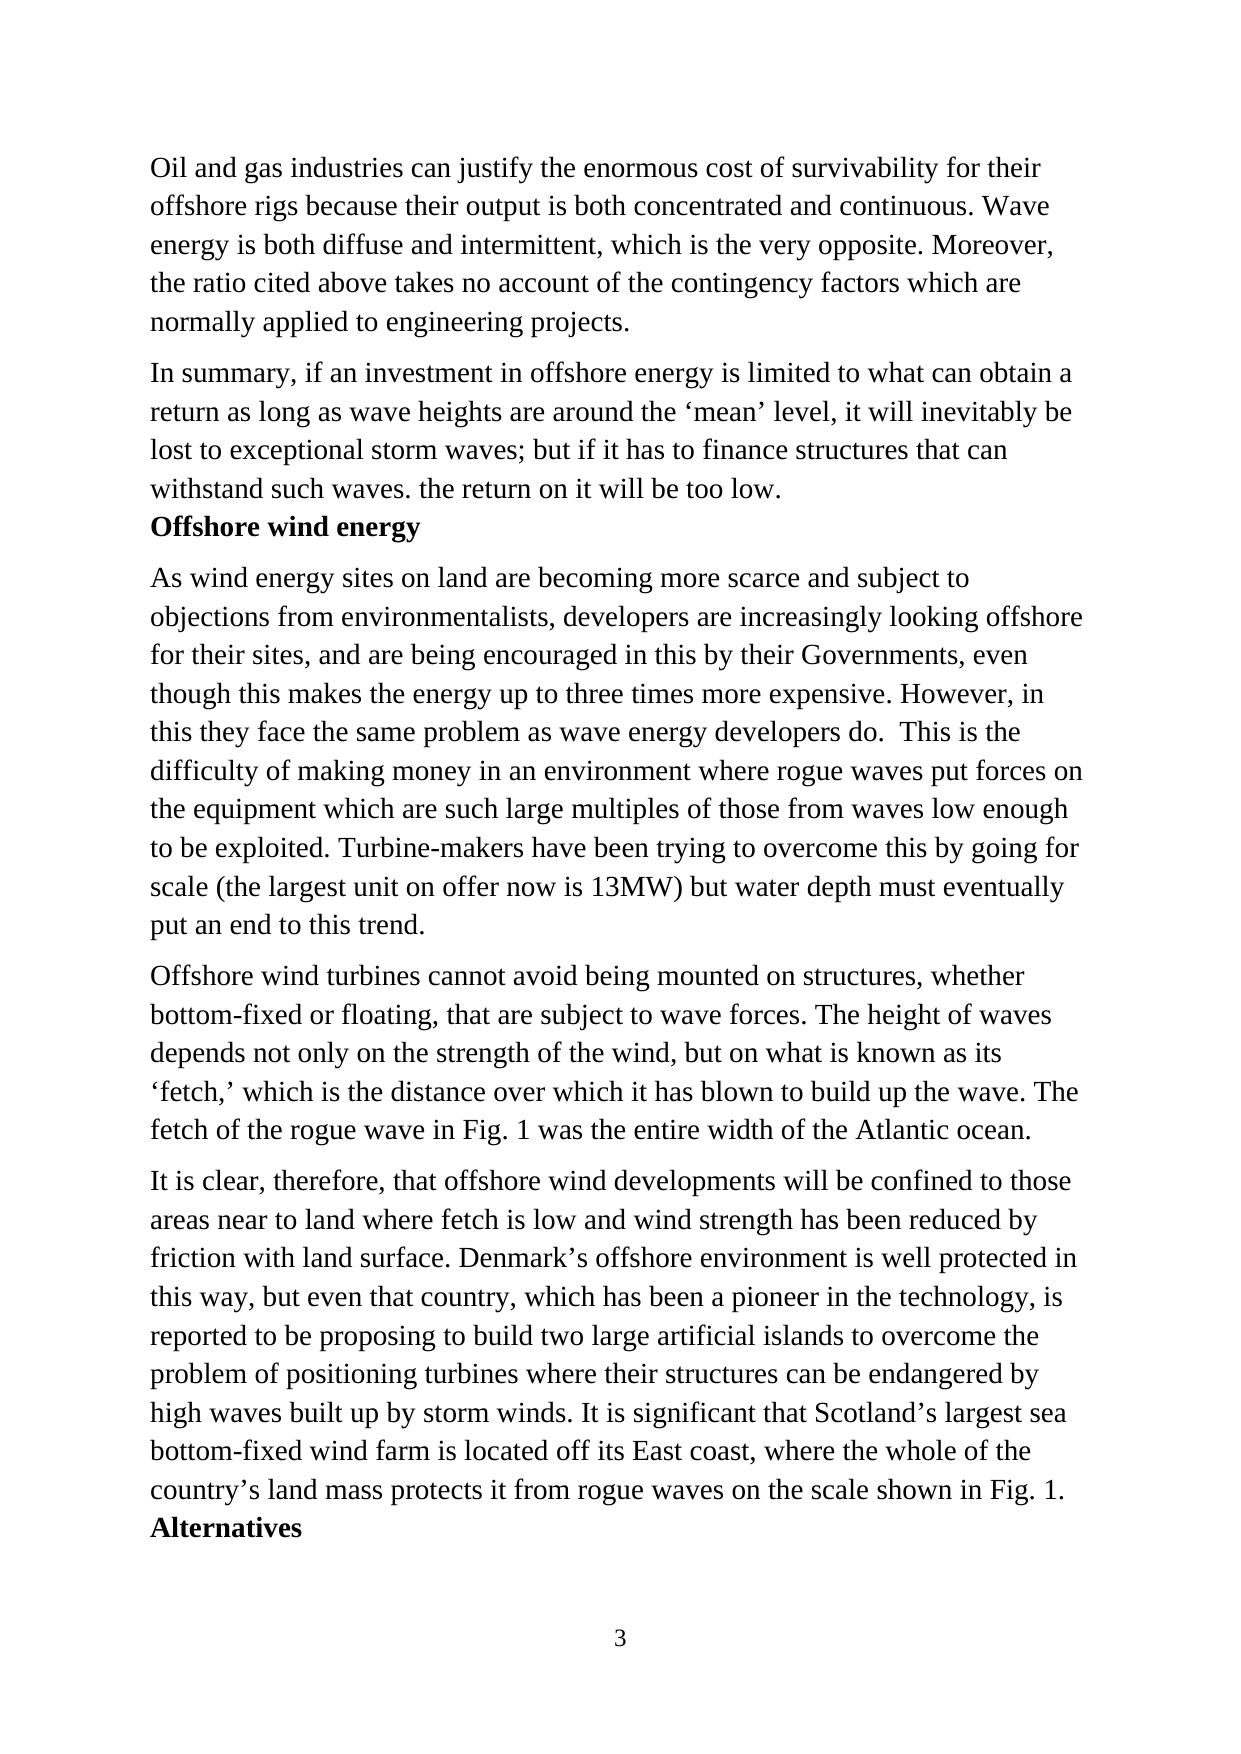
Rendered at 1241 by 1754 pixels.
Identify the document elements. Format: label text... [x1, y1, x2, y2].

text Offshore wind turbines cannot avoid being mounted on structures, whether bottom-fixed or floating, that are subject to wave forces. The height of waves depends not only on the strength of the wind, but on what is known as its ‘fetch,’ which is the distance over which it has blown to build up the wave. The fetch of the rogue wave in Fig. 1 was the entire width of the Atlantic ocean. [150, 958, 1090, 1146]
text It is clear, therefore, that offshore wind developments will be confined to those areas near to land where fetch is low and wind strength has been reduced by friction with land surface. Denmark’s offshore environment is well protected in this way, but even that country, which has been a pioneer in the technology, is reported to be proposing to build two large artificial islands to overcome the problem of positioning turbines where their structures can be endangered by high waves built up by storm winds. It is significant that Scotland’s largest sea bottom-fixed wind farm is located off its East coast, where the whole of the country’s land mass protects it from rogue waves on the scale shown in Fig. 1. [150, 1163, 1090, 1505]
text As wind energy sites on land are becoming more scarce and subject to objections from environmentalists, developers are increasingly looking offshore for their sites, and are being encouraged in this by their Governments, even though this makes the energy up to three times more expensive. However, in this they face the same problem as wave energy developers do. This is the difficulty of making money in an environment where rogue waves put forces on the equipment which are such large multiples of those from waves low enough to be exploited. Turbine-makers have been trying to overcome this by going for scale (the largest unit on offer now is 13MW) but water depth must eventually put an end to this trend. [150, 560, 1090, 941]
text In summary, if an investment in offshore energy is limited to what can obtain a return as long as wave heights are around the ‘mean’ level, it will inevitably be lost to exceptional storm waves; but if it has to finance structures that can withstand such waves. the return on it will be too low. [150, 355, 1090, 504]
text Oil and gas industries can justify the enormous cost of survivability for their offshore rigs because their output is both concentrated and continuous. Wave energy is both diffuse and intermittent, which is the very opposite. Moreover, the ratio cited above takes no account of the contingency factors which are normally applied to engineering projects. [150, 150, 1090, 338]
text Offshore wind energy [150, 509, 1090, 543]
text Alternatives [150, 1510, 1090, 1544]
